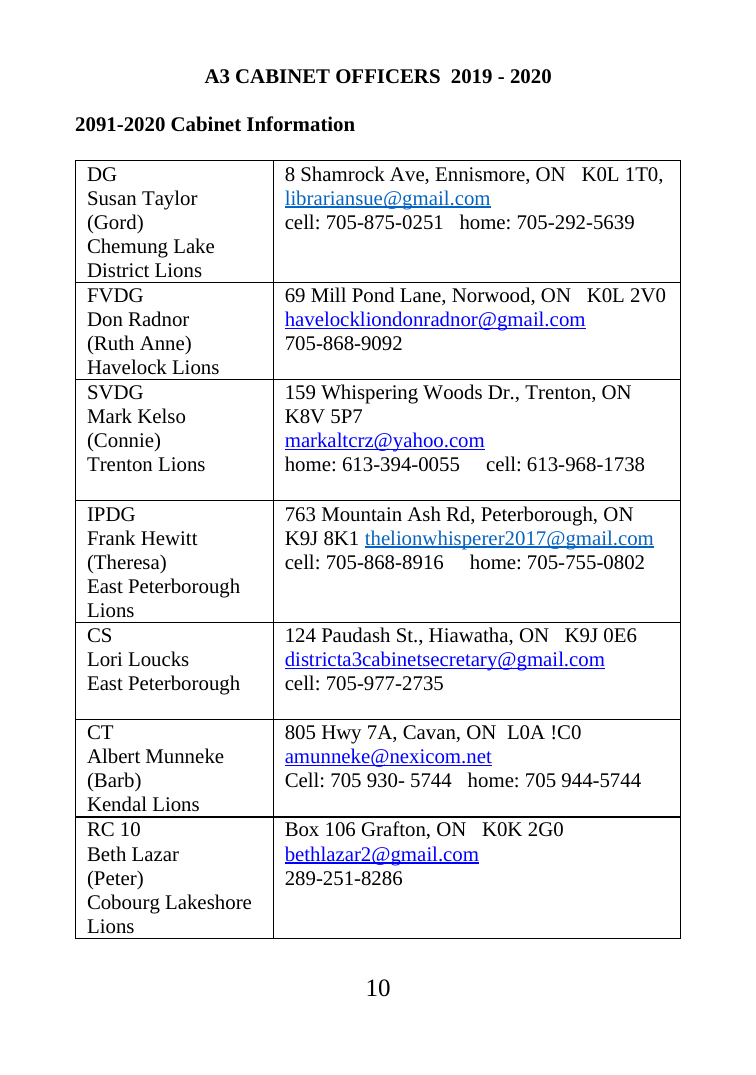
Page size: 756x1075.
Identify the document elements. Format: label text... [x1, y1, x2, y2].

table_cell 124 Paudash St., Hiawatha, ON K9J 0E6 districta3cabinetsecretary@gmail.com cell: 705-977-2735 [274, 623, 680, 719]
table_cell 69 Mill Pond Lane, Norwood, ON K0L 2V0 havelockliondonradnor@gmail.com 705-868-9092 [274, 283, 680, 379]
table_cell 159 Whispering Woods Dr., Trenton, ON K8V 5P7 markaltcrz@yahoo.com home: 613-394-0055 cell: 613-968-1738 [274, 380, 680, 500]
table_header 8 Shamrock Ave, Ennismore, ON K0L 1T0, librariansue@gmail.com cell: 705-875-0251 home: 705-292-5639 [274, 161, 680, 282]
table_cell CT Albert Munneke (Barb) Kendal Lions [76, 720, 273, 816]
title A3 CABINET OFFICERS 2019 - 2020 [75, 64, 681, 88]
table_cell IPDG Frank Hewitt (Theresa) East Peterborough Lions [76, 501, 273, 622]
table_cell FVDG Don Radnor (Ruth Anne) Havelock Lions [76, 283, 273, 379]
table_cell 805 Hwy 7A, Cavan, ON L0A !C0 amunneke@nexicom.net Cell: 705 930- 5744 home: 705 944-5744 [274, 720, 680, 816]
table_cell RC 10 Beth Lazar (Peter) Cobourg Lakeshore Lions [76, 818, 273, 938]
table_cell Box 106 Grafton, ON K0K 2G0 bethlazar2@gmail.com 289-251-8286 [274, 818, 680, 938]
table_cell 763 Mountain Ash Rd, Peterborough, ON K9J 8K1 thelionwhisperer2017@gmail.com cell: 705-868-8916 home: 705-755-0802 [274, 501, 680, 622]
table_cell SVDG Mark Kelso (Connie) Trenton Lions [76, 380, 273, 500]
text 2091-2020 Cabinet Information [75, 112, 681, 136]
table_cell CS Lori Loucks East Peterborough [76, 623, 273, 719]
table_header DG Susan Taylor (Gord) Chemung Lake District Lions [76, 161, 273, 282]
